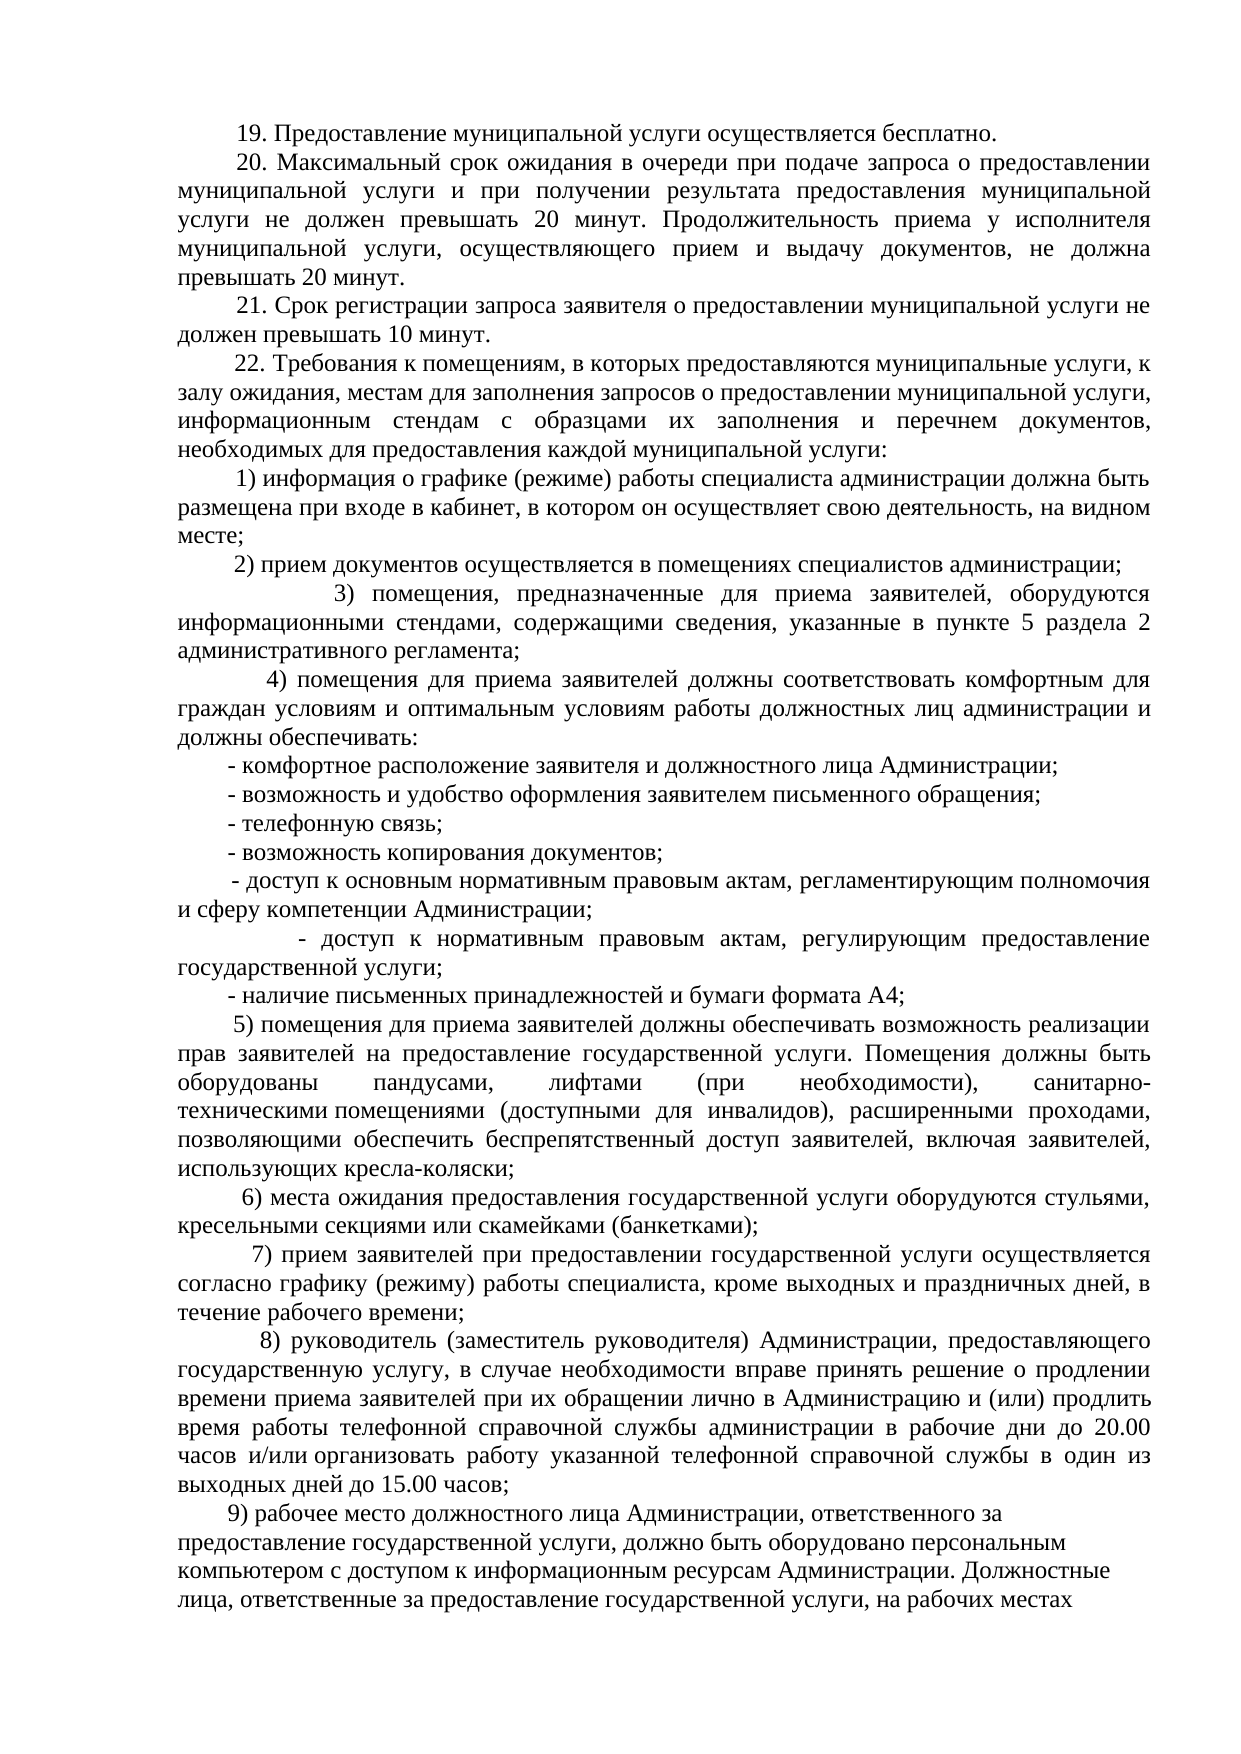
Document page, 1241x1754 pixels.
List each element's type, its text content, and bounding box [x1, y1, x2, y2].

text 7) прием заявителей при предоставлении государственной услуги осуществляется согласно графику (режиму) работы специалиста, кроме выходных и праздничных дней, в течение рабочего времени; [177, 1239, 1152, 1326]
text - доступ к основным нормативным правовым актам, регламентирующим полномочия и сферу компетенции Администрации; [177, 866, 1152, 923]
text 19. Предоставление муниципальной услуги осуществляется бесплатно. [177, 118, 1152, 147]
text 6) места ожидания предоставления государственной услуги оборудуются стульями, кресельными секциями или скамейками (банкетками); [177, 1182, 1152, 1239]
text 1) информация о графике (режиме) работы специалиста администрации должна быть размещена при входе в кабинет, в котором он осуществляет свою деятельность, на видном месте; [177, 463, 1152, 549]
text - телефонную связь; [177, 808, 1152, 837]
text 5) помещения для приема заявителей должны обеспечивать возможность реализации прав заявителей на предоставление государственной услуги. Помещения должны быть оборудованы пандусами, лифтами (при необходимости), санитарно-техническими помещениями (доступными для инвалидов), расширенными проходами, позволяющими обеспечить беспрепятственный доступ заявителей, включая заявителей, использующих кресла-коляски; [177, 1009, 1152, 1182]
text 3) помещения, предназначенные для приема заявителей, оборудуются информационными стендами, содержащими сведения, указанные в пункте 5 раздела 2 административного регламента; [177, 578, 1152, 664]
text 21. Срок регистрации запроса заявителя о предоставлении муниципальной услуги не должен превышать 10 минут. [177, 291, 1152, 348]
text - наличие письменных принадлежностей и бумаги формата A4; [177, 981, 1152, 1009]
text - комфортное расположение заявителя и должностного лица Администрации; [177, 751, 1152, 779]
text 4) помещения для приема заявителей должны соответствовать комфортным для граждан условиям и оптимальным условиям работы должностных лиц администрации и должны обеспечивать: [177, 664, 1152, 751]
text - возможность копирования документов; [177, 837, 1152, 866]
text - возможность и удобство оформления заявителем письменного обращения; [177, 779, 1152, 808]
text - доступ к нормативным правовым актам, регулирующим предоставление государственной услуги; [177, 923, 1152, 981]
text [177, 1498, 1152, 1613]
text 20. Максимальный срок ожидания в очереди при подаче запроса о предоставлении муниципальной услуги и при получении результата предоставления муниципальной услуги не должен превышать 20 минут. Продолжительность приема у исполнителя муниципальной услуги, осуществляющего прием и выдачу документов, не должна превышать 20 минут. [177, 147, 1152, 291]
text 8) руководитель (заместитель руководителя) Администрации, предоставляющего государственную услугу, в случае необходимости вправе принять решение о продлении времени приема заявителей при их обращении лично в Администрацию и (или) продлить время работы телефонной справочной службы администрации в рабочие дни до 20.00 часов и/или организовать работу указанной телефонной справочной службы в один из выходных дней до 15.00 часов; [177, 1326, 1152, 1498]
text 22. Требования к помещениям, в которых предоставляются муниципальные услуги, к залу ожидания, местам для заполнения запросов о предоставлении муниципальной услуги, информационным стендам с образцами их заполнения и перечнем документов, необходимых для предоставления каждой муниципальной услуги: [177, 348, 1152, 463]
text 2) прием документов осуществляется в помещениях специалистов администрации; [177, 549, 1152, 578]
